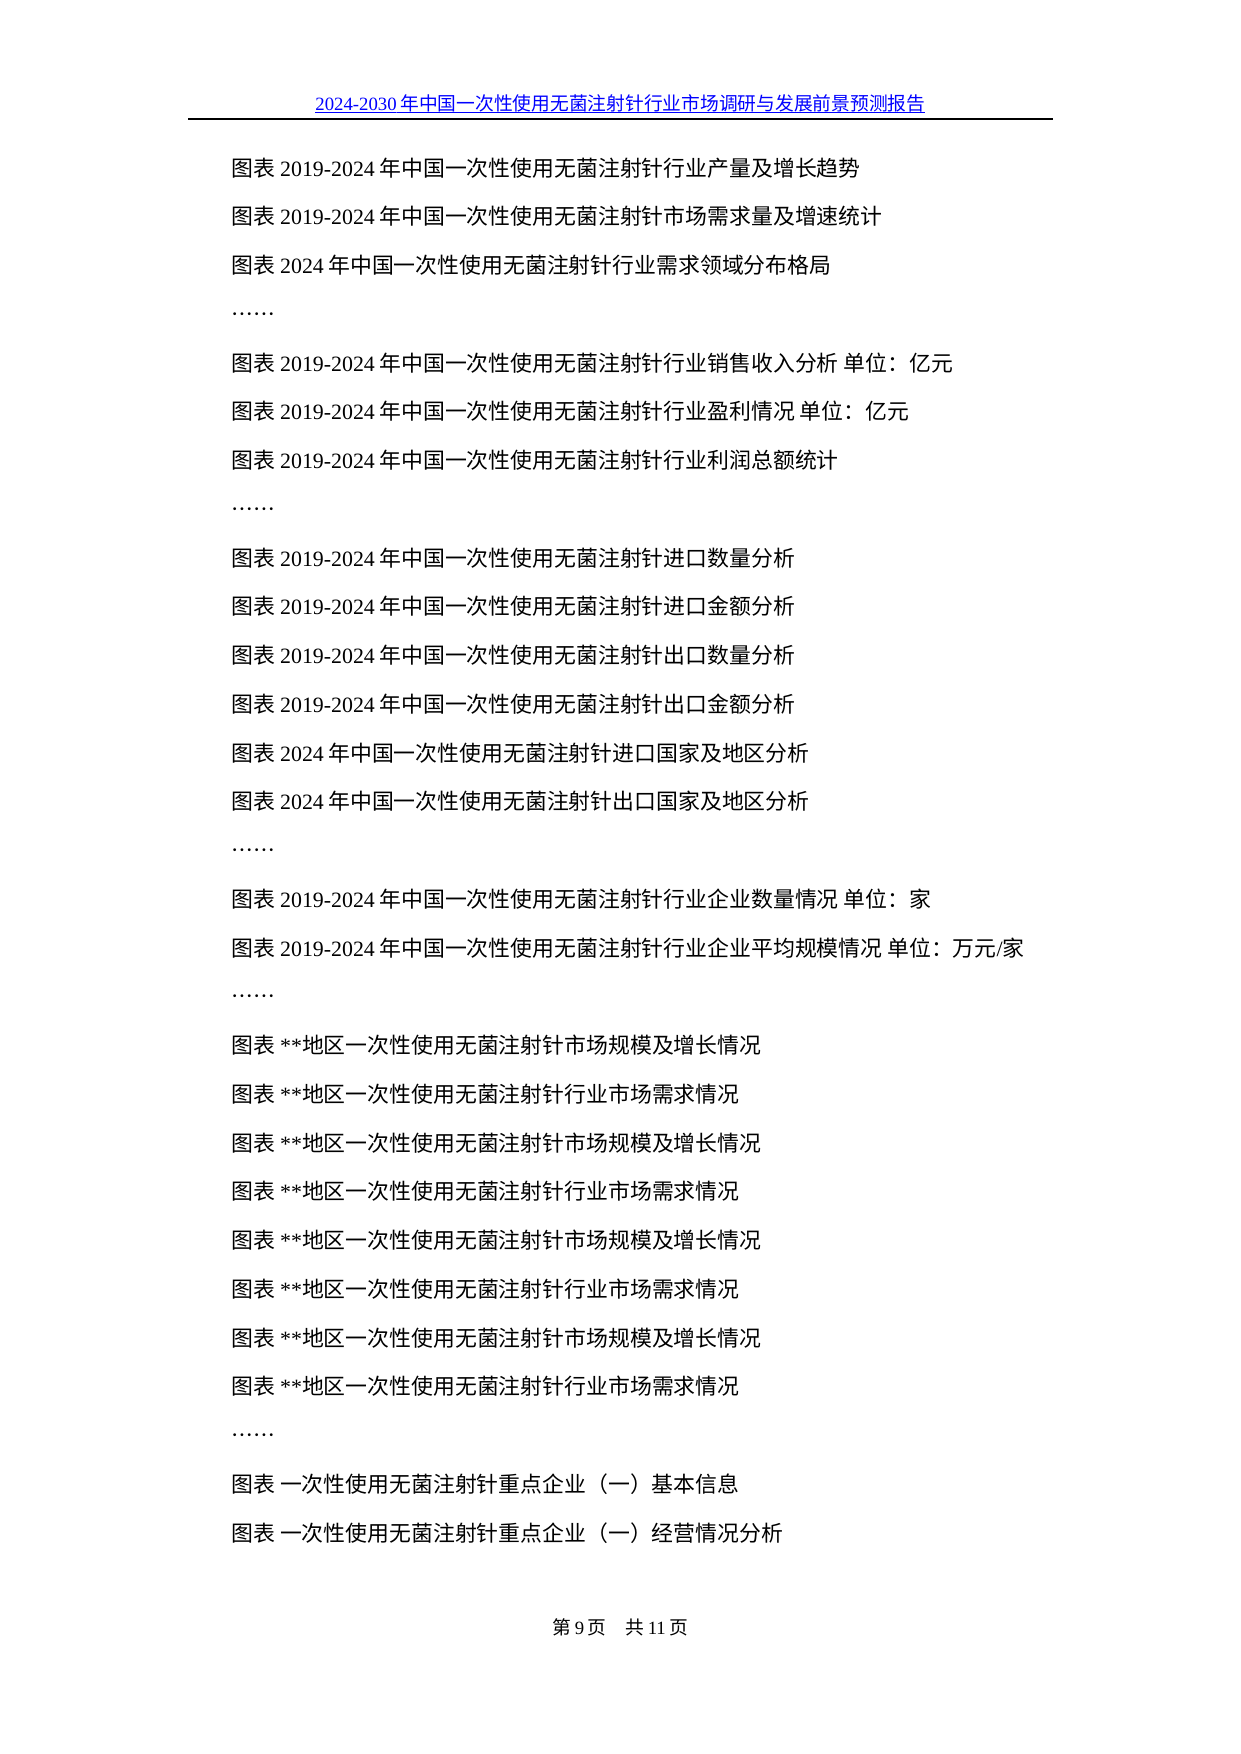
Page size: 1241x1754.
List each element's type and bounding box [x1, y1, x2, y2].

text [187, 150, 1053, 1548]
